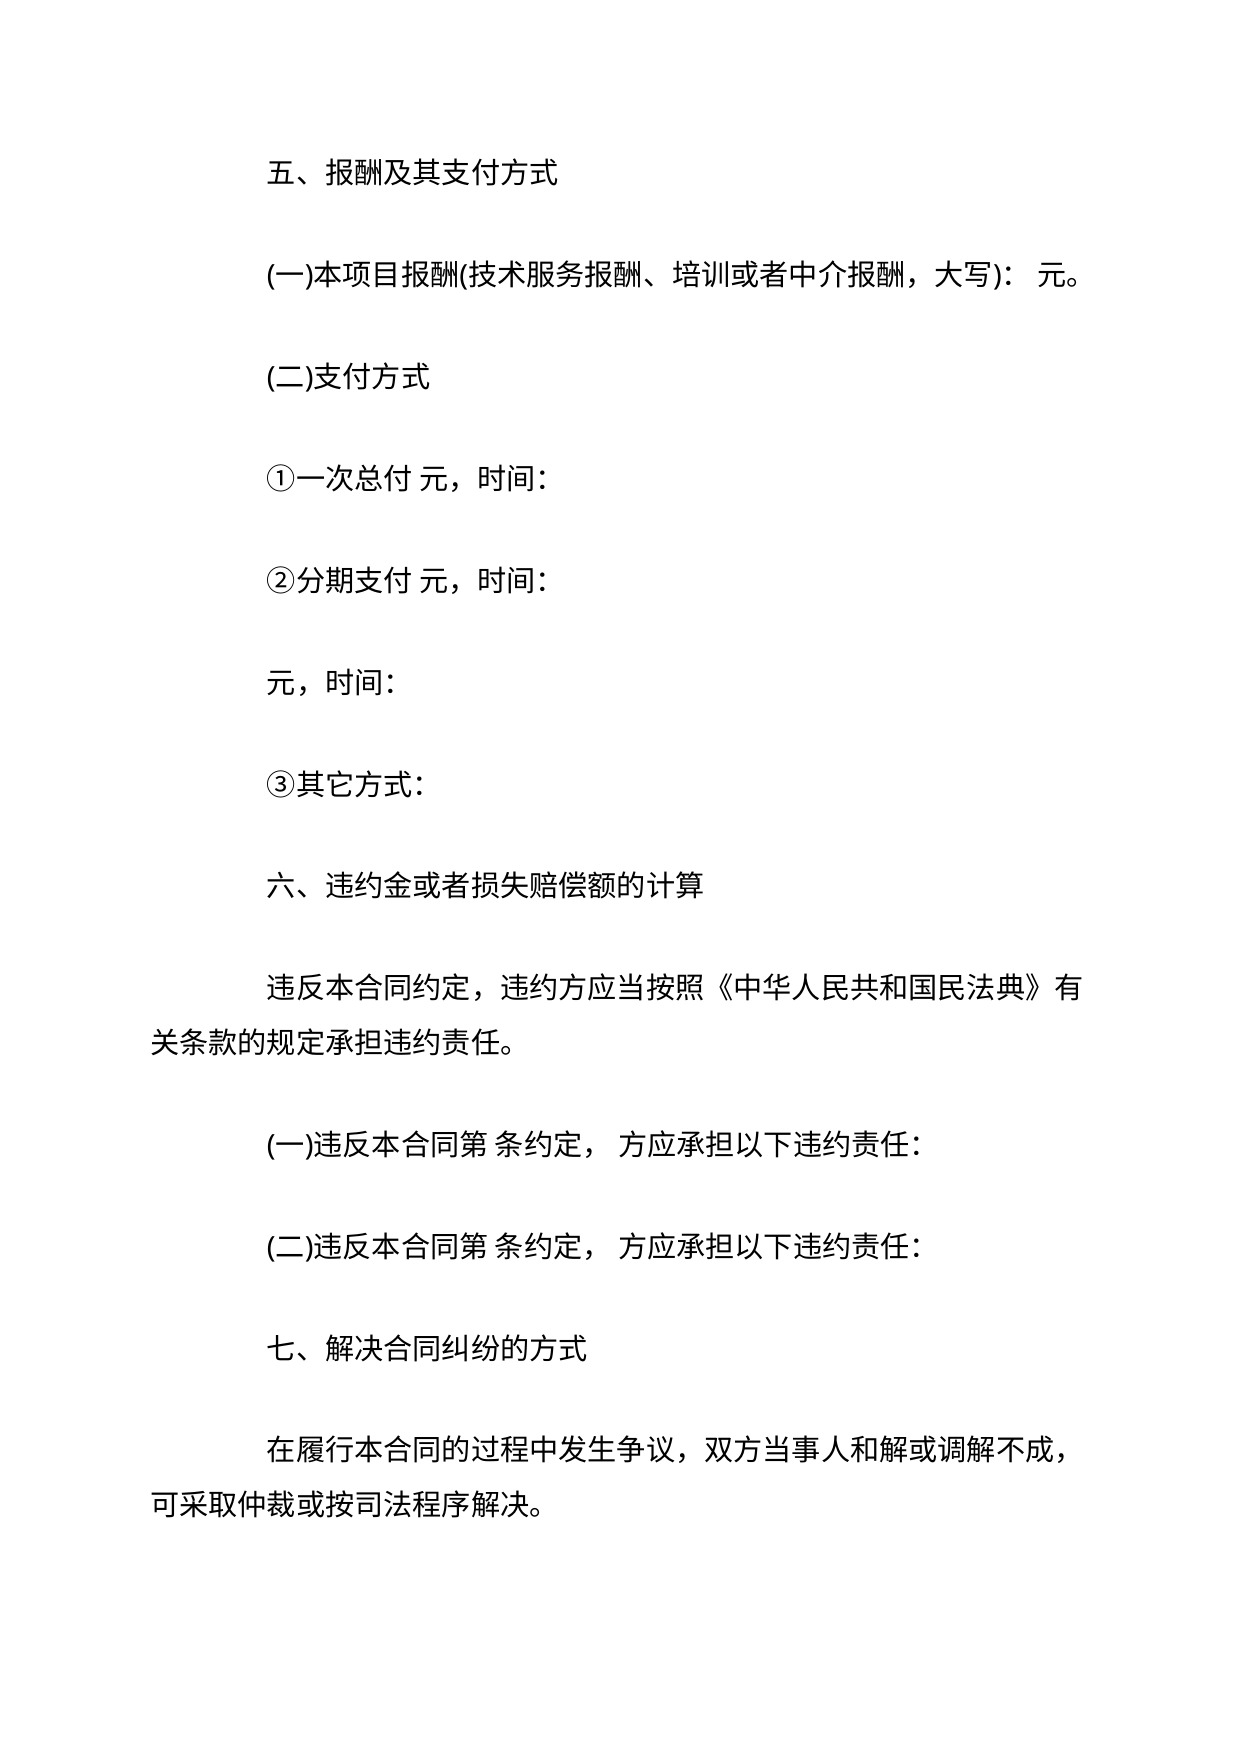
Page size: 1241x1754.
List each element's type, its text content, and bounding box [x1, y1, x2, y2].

text 元，时间： [150, 659, 1090, 702]
text 六、违约金或者损失赔偿额的计算 [150, 863, 1090, 905]
text 违反本合同约定，违约方应当按照《中华人民共和国民法典》有关条款的规定承担违约责任。 [150, 964, 1090, 1062]
text ②分期支付 元，时间： [150, 557, 1090, 600]
text 七、解决合同纠纷的方式 [150, 1325, 1090, 1367]
text (一)本项目报酬(技术服务报酬、培训或者中介报酬，大写)： 元。 [150, 252, 1090, 294]
text (二)违反本合同第 条约定， 方应承担以下违约责任： [150, 1223, 1090, 1266]
text 五、报酬及其支付方式 [150, 150, 1090, 192]
text (一)违反本合同第 条约定， 方应承担以下违约责任： [150, 1121, 1090, 1164]
text ①一次总付 元，时间： [150, 456, 1090, 498]
text ③其它方式： [150, 761, 1090, 803]
text (二)支付方式 [150, 354, 1090, 396]
text 在履行本合同的过程中发生争议，双方当事人和解或调解不成，可采取仲裁或按司法程序解决。 [150, 1427, 1090, 1524]
